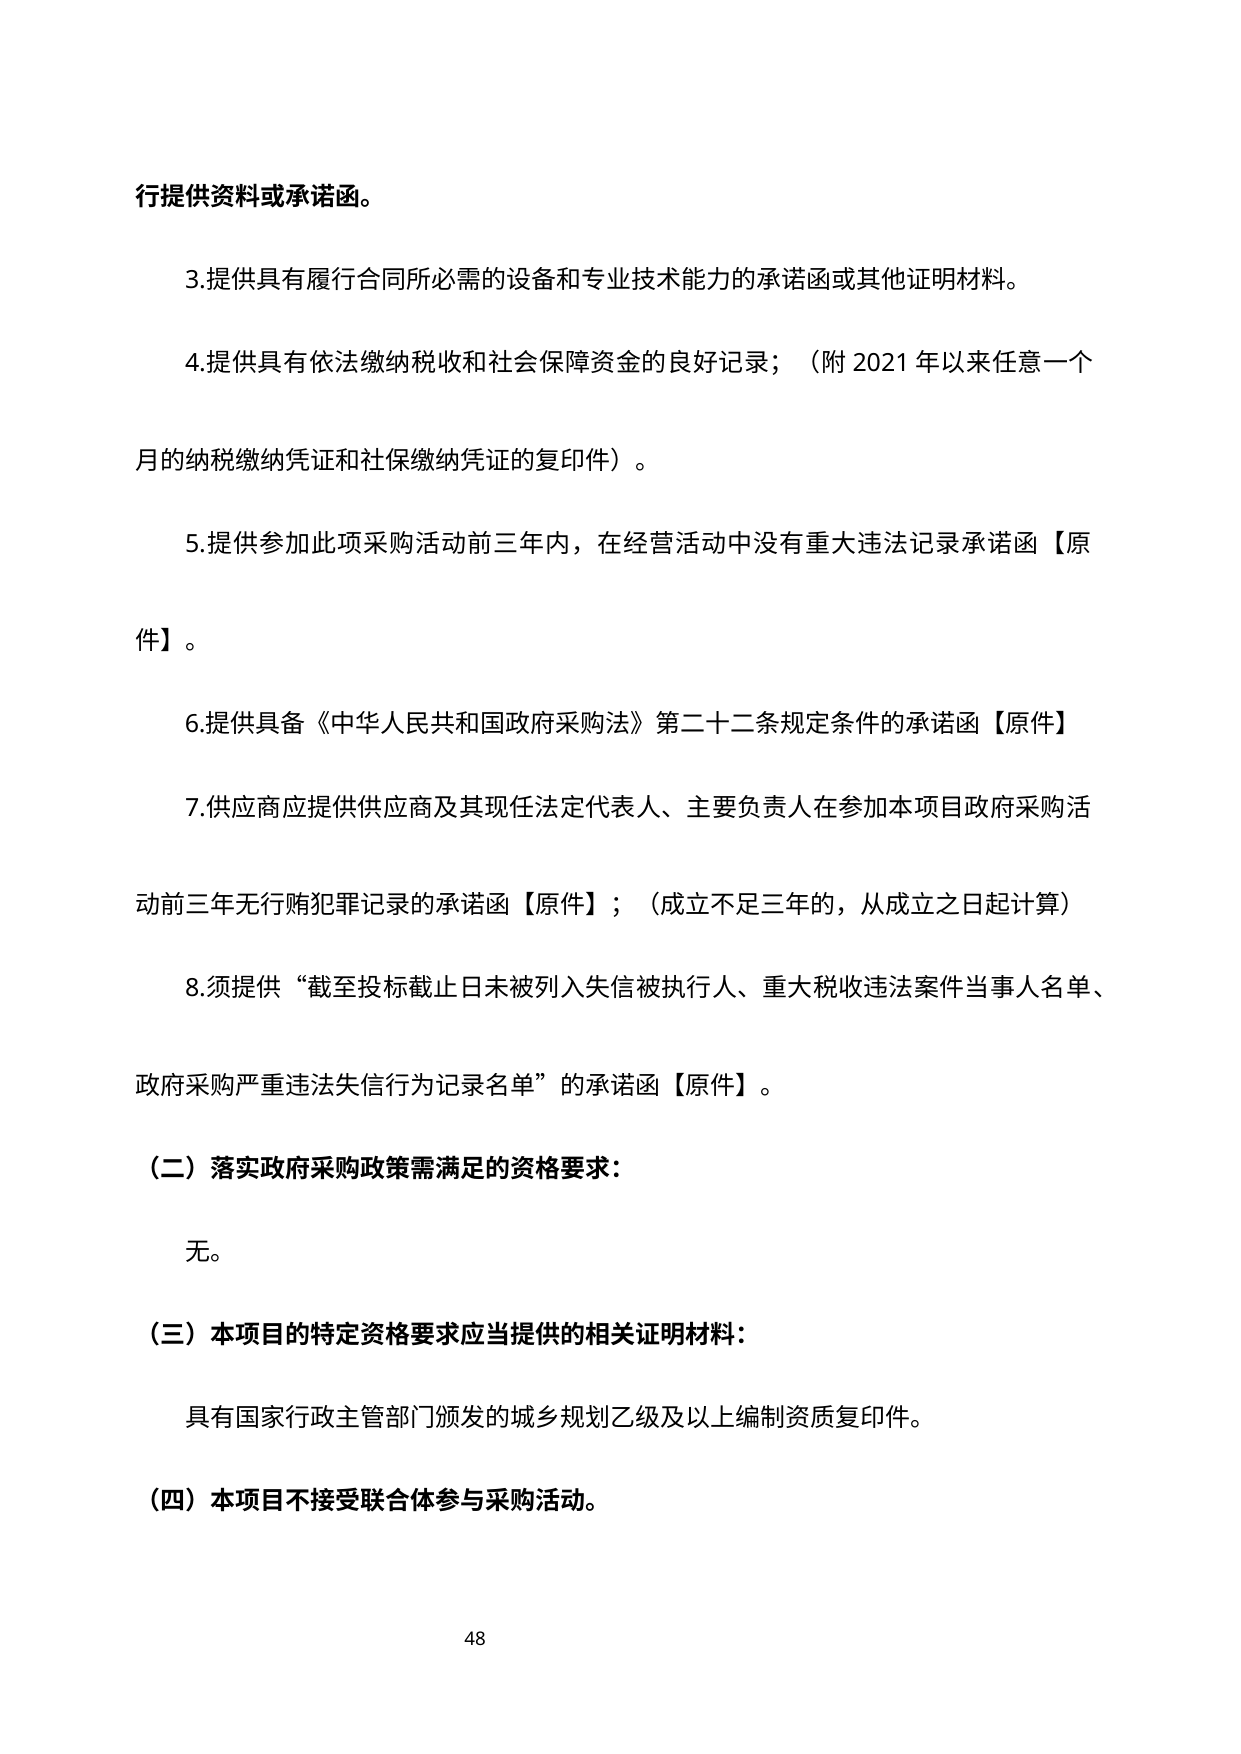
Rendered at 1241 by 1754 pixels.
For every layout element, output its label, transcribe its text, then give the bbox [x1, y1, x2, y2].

text 5.提供参加此项采购活动前三年内，在经营活动中没有重大违法记录承诺函【原件】。 [135, 509, 1094, 671]
text 无。 [135, 1217, 1094, 1282]
text （四）本项目不接受联合体参与采购活动。 [135, 1466, 1094, 1531]
text 具有国家行政主管部门颁发的城乡规划乙级及以上编制资质复印件。 [135, 1383, 1094, 1448]
text 6.提供具备《中华人民共和国政府采购法》第二十二条规定条件的承诺函【原件】 [184, 689, 1094, 754]
text （二）落实政府采购政策需满足的资格要求： [135, 1134, 1094, 1199]
text 3.提供具有履行合同所必需的设备和专业技术能力的承诺函或其他证明材料。 [135, 245, 1094, 310]
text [135, 162, 1094, 227]
text 7.供应商应提供供应商及其现任法定代表人、主要负责人在参加本项目政府采购活动前三年无行贿犯罪记录的承诺函【原件】；（成立不足三年的，从成立之日起计算） [135, 773, 1094, 935]
text 4.提供具有依法缴纳税收和社会保障资金的良好记录；（附2021年以来任意一个月的纳税缴纳凭证和社保缴纳凭证的复印件）。 [135, 328, 1094, 491]
text 8.须提供“截至投标截止日未被列入失信被执行人、重大税收违法案件当事人名单、政府采购严重违法失信行为记录名单”的承诺函【原件】。 [135, 953, 1094, 1116]
text （三）本项目的特定资格要求应当提供的相关证明材料： [135, 1300, 1094, 1365]
